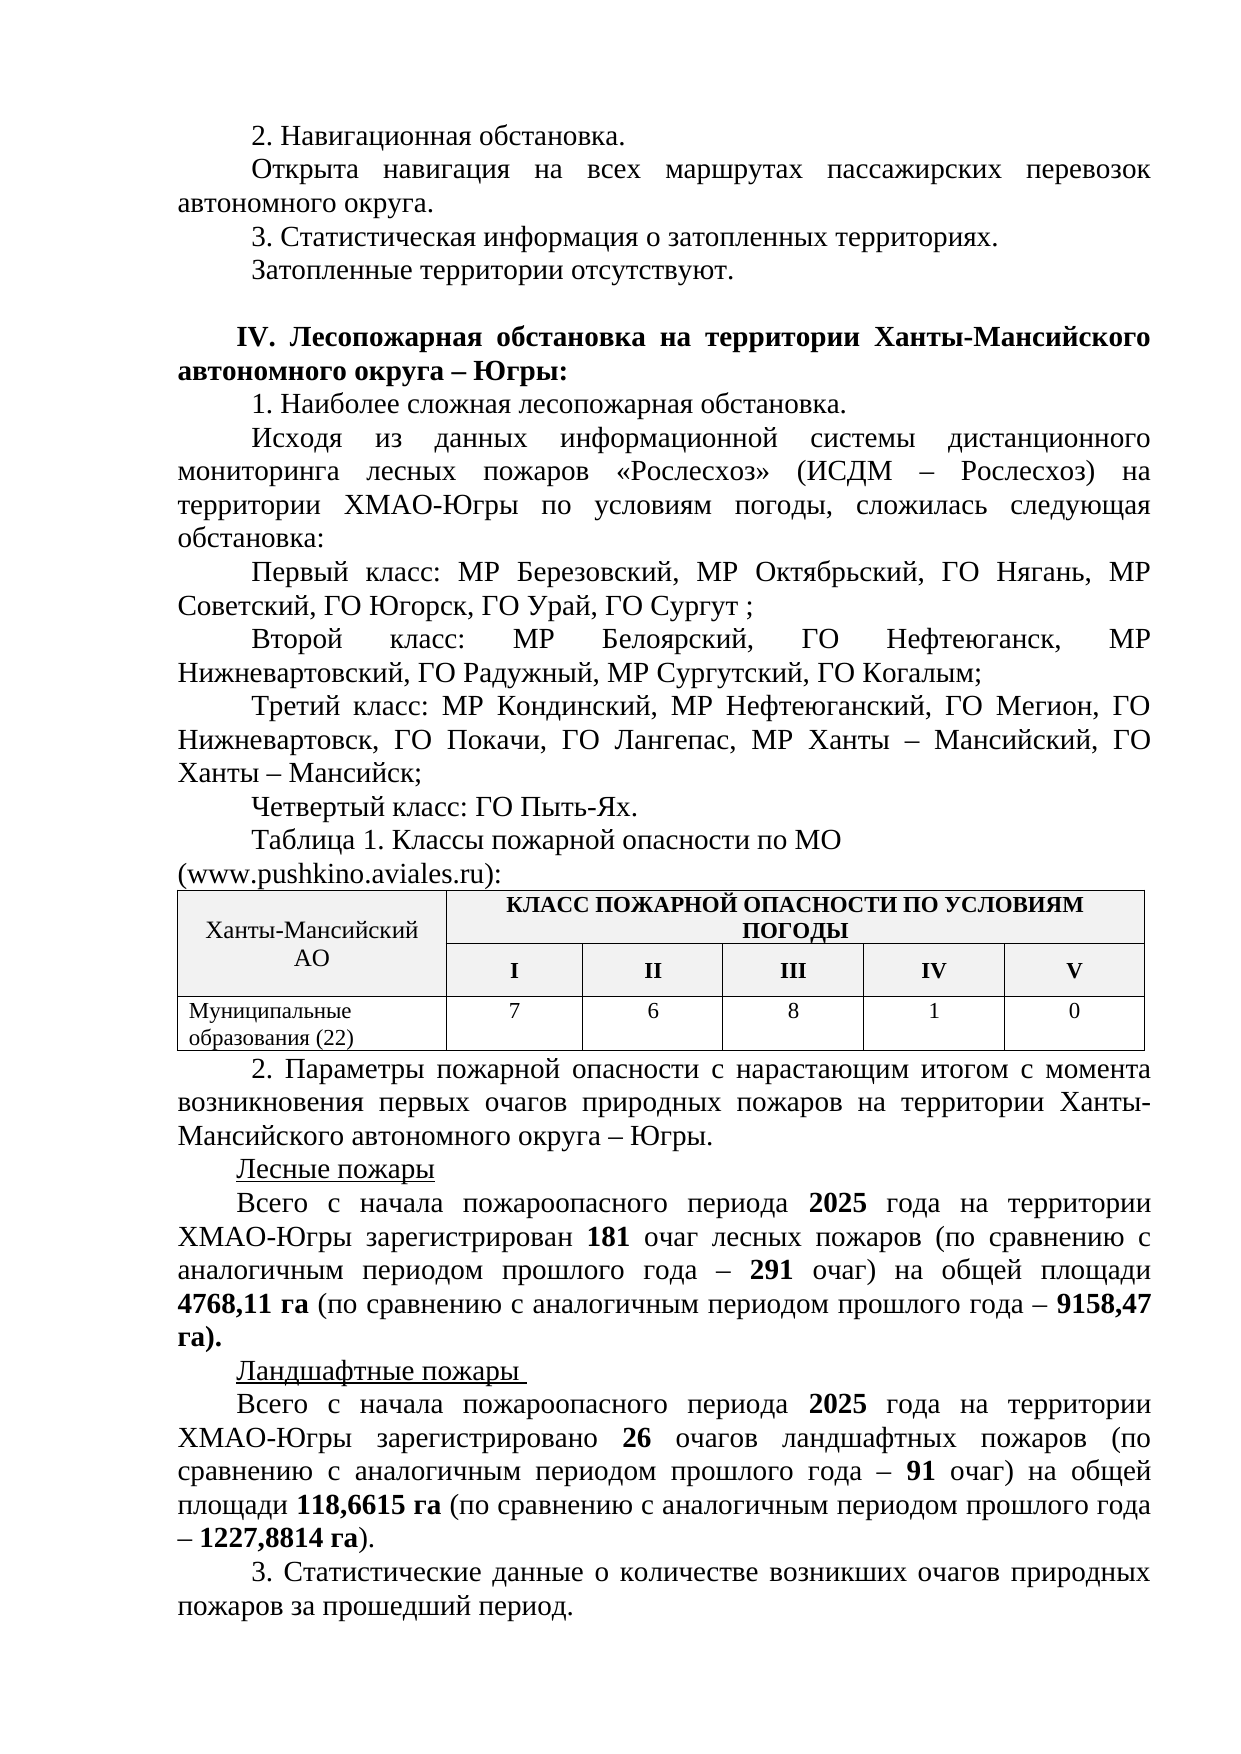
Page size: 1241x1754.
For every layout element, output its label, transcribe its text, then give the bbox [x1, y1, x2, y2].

text Четвертый класс: ГО Пыть-Ях. [177, 789, 1152, 822]
text Открыта навигация на всех маршрутах пассажирских перевозок автономного округа. [177, 152, 1152, 219]
text Затопленные территории отсутствуют. [177, 252, 1152, 286]
text Всего с начала пожароопасного периода 2025 года на территории ХМАО-Югры зарегистрировано 26 очагов ландшафтных пожаров (по сравнению с аналогичным периодом прошлого года – 91 очаг) на общей площади 118,6615 га (по сравнению с аналогичным периодом прошлого года – 1227,8814 га). [177, 1386, 1152, 1554]
table_cell I [447, 944, 582, 996]
text Ландшафтные пожары [177, 1353, 1152, 1386]
table_cell III [723, 944, 863, 996]
table_cell II [583, 944, 722, 996]
text Всего с начала пожароопасного периода 2025 года на территории ХМАО-Югры зарегистрирован 181 очаг лесных пожаров (по сравнению с аналогичным периодом прошлого года – 291 очаг) на общей площади 4768,11 га (по сравнению с аналогичным периодом прошлого года – 9158,47 га). [177, 1185, 1152, 1353]
text Лесные пожары [177, 1152, 1152, 1185]
text IV. Лесопожарная обстановка на территории Ханты-Мансийского автономного округа – Югры: [177, 319, 1152, 386]
text 2. Навигационная обстановка. [177, 118, 1152, 152]
table_header Ханты-Мансийский АО [178, 891, 446, 996]
table_cell 8 [723, 997, 863, 1050]
text Исходя из данных информационной системы дистанционного мониторинга лесных пожаров «Рослесхоз» (ИСДМ – Рослесхоз) на территории ХМАО-Югры по условиям погоды, сложилась следующая обстановка: [177, 420, 1152, 554]
text Второй класс: МР Белоярский, ГО Нефтеюганск, МР Нижневартовский, ГО Радужный, МР Сургутский, ГО Когалым; [177, 621, 1152, 688]
text Третий класс: МР Кондинский, МР Нефтеюганский, ГО Мегион, ГО Нижневартовск, ГО Покачи, ГО Лангепас, МР Ханты – Мансийский, ГО Ханты – Мансийск; [177, 688, 1152, 789]
table_cell 6 [583, 997, 722, 1050]
table_cell IV [864, 944, 1004, 996]
table_cell 0 [1005, 997, 1144, 1050]
text 2. Параметры пожарной опасности с нарастающим итогом с момента возникновения первых очагов природных пожаров на территории Ханты-Мансийского автономного округа – Югры. [177, 1051, 1152, 1152]
table_header КЛАСС ПОЖАРНОЙ ОПАСНОСТИ ПО УСЛОВИЯМ ПОГОДЫ [447, 891, 1144, 943]
text Таблица 1. Классы пожарной опасности по МО [177, 822, 1152, 856]
table_cell 7 [447, 997, 582, 1050]
table_cell 1 [864, 997, 1004, 1050]
text 3. Статистические данные о количестве возникших очагов природных пожаров за прошедший период. [177, 1554, 1152, 1621]
table_cell V [1005, 944, 1144, 996]
text 1. Наиболее сложная лесопожарная обстановка. [177, 386, 1152, 420]
table_cell Муниципальные образования (22) [178, 997, 446, 1050]
text (www.pushkino.aviales.ru): [177, 856, 1152, 889]
text 3. Статистическая информация о затопленных территориях. [177, 219, 1152, 252]
text Первый класс: МР Березовский, МР Октябрьский, ГО Нягань, МР Советский, ГО Югорск, ГО Урай, ГО Сургут ; [177, 554, 1152, 621]
